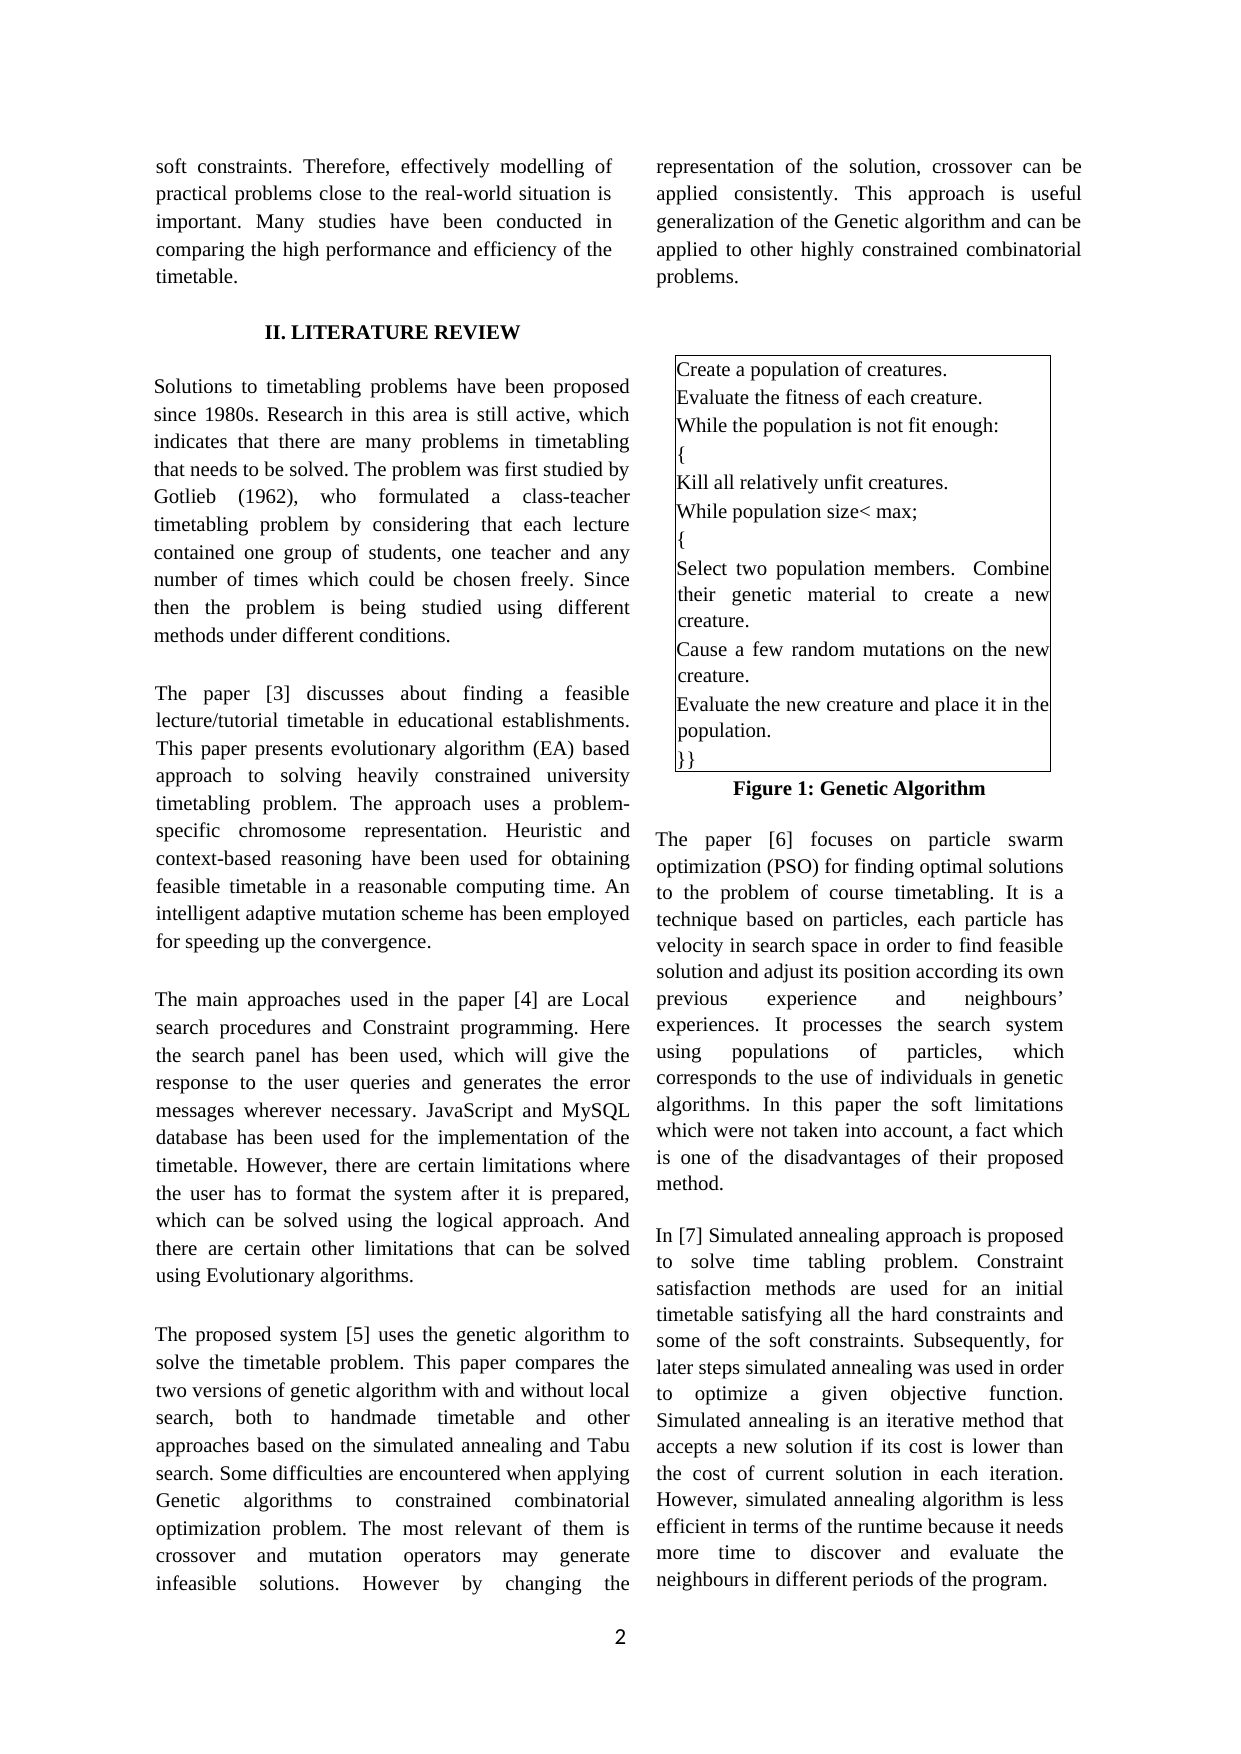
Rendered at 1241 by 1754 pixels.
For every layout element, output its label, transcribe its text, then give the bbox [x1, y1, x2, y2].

text }} [676, 746, 1050, 771]
text While population size< max; [676, 498, 1050, 524]
text Evaluate the fitness of each creature. [676, 384, 1050, 410]
text The main approaches used in the paper [4] are Local search procedures and Constraint programming. Here the search panel has been used, which will give the response to the user queries and generates the error messages wherever necessary. JavaScript and MySQL database has been used for the implementation of the timetable. However, there are certain limitations where the user has to format the system after it is prepared, which can be solved using the logical approach. And there are certain other limitations that can be solved using Evolutionary algorithms. [154, 987, 630, 1287]
text The proposed system [5] uses the genetic algorithm to solve the timetable problem. This paper compares the two versions of genetic algorithm with and without local search, both to handmade timetable and other approaches based on the simulated annealing and Tabu search. Some difficulties are encountered when applying Genetic algorithms to constrained combinatorial optimization problem. The most relevant of them is crossover and mutation operators may generate infeasible solutions. However by changing the representation of the solution, crossover can be applied consistently. This approach is useful generalization of the Genetic algorithm and can be applied to other highly constrained combinatorial problems. [154, 1322, 630, 1595]
text The paper [6] focuses on particle swarm optimization (PSO) for finding optimal solutions to the problem of course timetabling. It is a technique based on particles, each particle has velocity in search space in order to find feasible solution and adjust its position according its own previous experience and neighbours’ experiences. It processes the search system using populations of particles, which corresponds to the use of individuals in genetic algorithms. In this paper the soft limitations which were not taken into account, a fact which is one of the disadvantages of their proposed method. [655, 827, 1064, 1195]
text Create a population of creatures. [676, 356, 1050, 382]
text Evaluate the new creature and place it in the population. [676, 691, 1050, 743]
text The paper [3] discusses about finding a feasible lecture/tutorial timetable in educational establishments. This paper presents evolutionary algorithm (EA) based approach to solving heavily constrained university timetabling problem. The approach uses a problem-specific chromosome representation. Heuristic and context-based reasoning have been used for obtaining feasible timetable in a reasonable computing time. An intelligent adaptive mutation scheme has been employed for speeding up the convergence. [154, 680, 630, 953]
text Kill all relatively unfit creatures. [676, 469, 1050, 495]
subtitle Figure 1: Genetic Algorithm [654, 775, 1064, 799]
text { [676, 526, 1050, 552]
text The proposed system [5] uses the genetic algorithm to solve the timetable problem. This paper compares the two versions of genetic algorithm with and without local search, both to handmade timetable and other approaches based on the simulated annealing and Tabu search. Some difficulties are encountered when applying Genetic algorithms to constrained combinatorial optimization problem. The most relevant of them is crossover and mutation operators may generate infeasible solutions. However by changing the representation of the solution, crossover can be applied consistently. This approach is useful generalization of the Genetic algorithm and can be applied to other highly constrained combinatorial problems. [655, 154, 1082, 288]
text { [676, 441, 1050, 467]
text Cause a few random mutations on the new creature. [676, 636, 1050, 688]
text Select two population members. Combine their genetic material to create a new creature. [676, 554, 1050, 633]
text While the population is not fit enough: [676, 412, 1050, 438]
subtitle II. LITERATURE REVIEW [153, 320, 631, 344]
text In [7] Simulated annealing approach is proposed to solve time tabling problem. Constraint satisfaction methods are used for an initial timetable satisfying all the hard constraints and some of the soft constraints. Subsequently, for later steps simulated annealing was used in order to optimize a given objective function. Simulated annealing is an iterative method that accepts a new solution if its cost is lower than the cost of current solution in each iteration. However, simulated annealing algorithm is less efficient in terms of the runtime because it needs more time to discover and evaluate the neighbours in different periods of the program. [655, 1222, 1064, 1591]
text Solutions to timetabling problems have been proposed since 1980s. Research in this area is still active, which indicates that there are many problems in timetabling that needs to be solved. The problem was first studied by Gotlieb (1962), who formulated a class-teacher timetabling problem by considering that each lecture contained one group of students, one teacher and any number of times which could be chosen freely. Since then the problem is being studied using different methods under different conditions. [153, 374, 630, 647]
